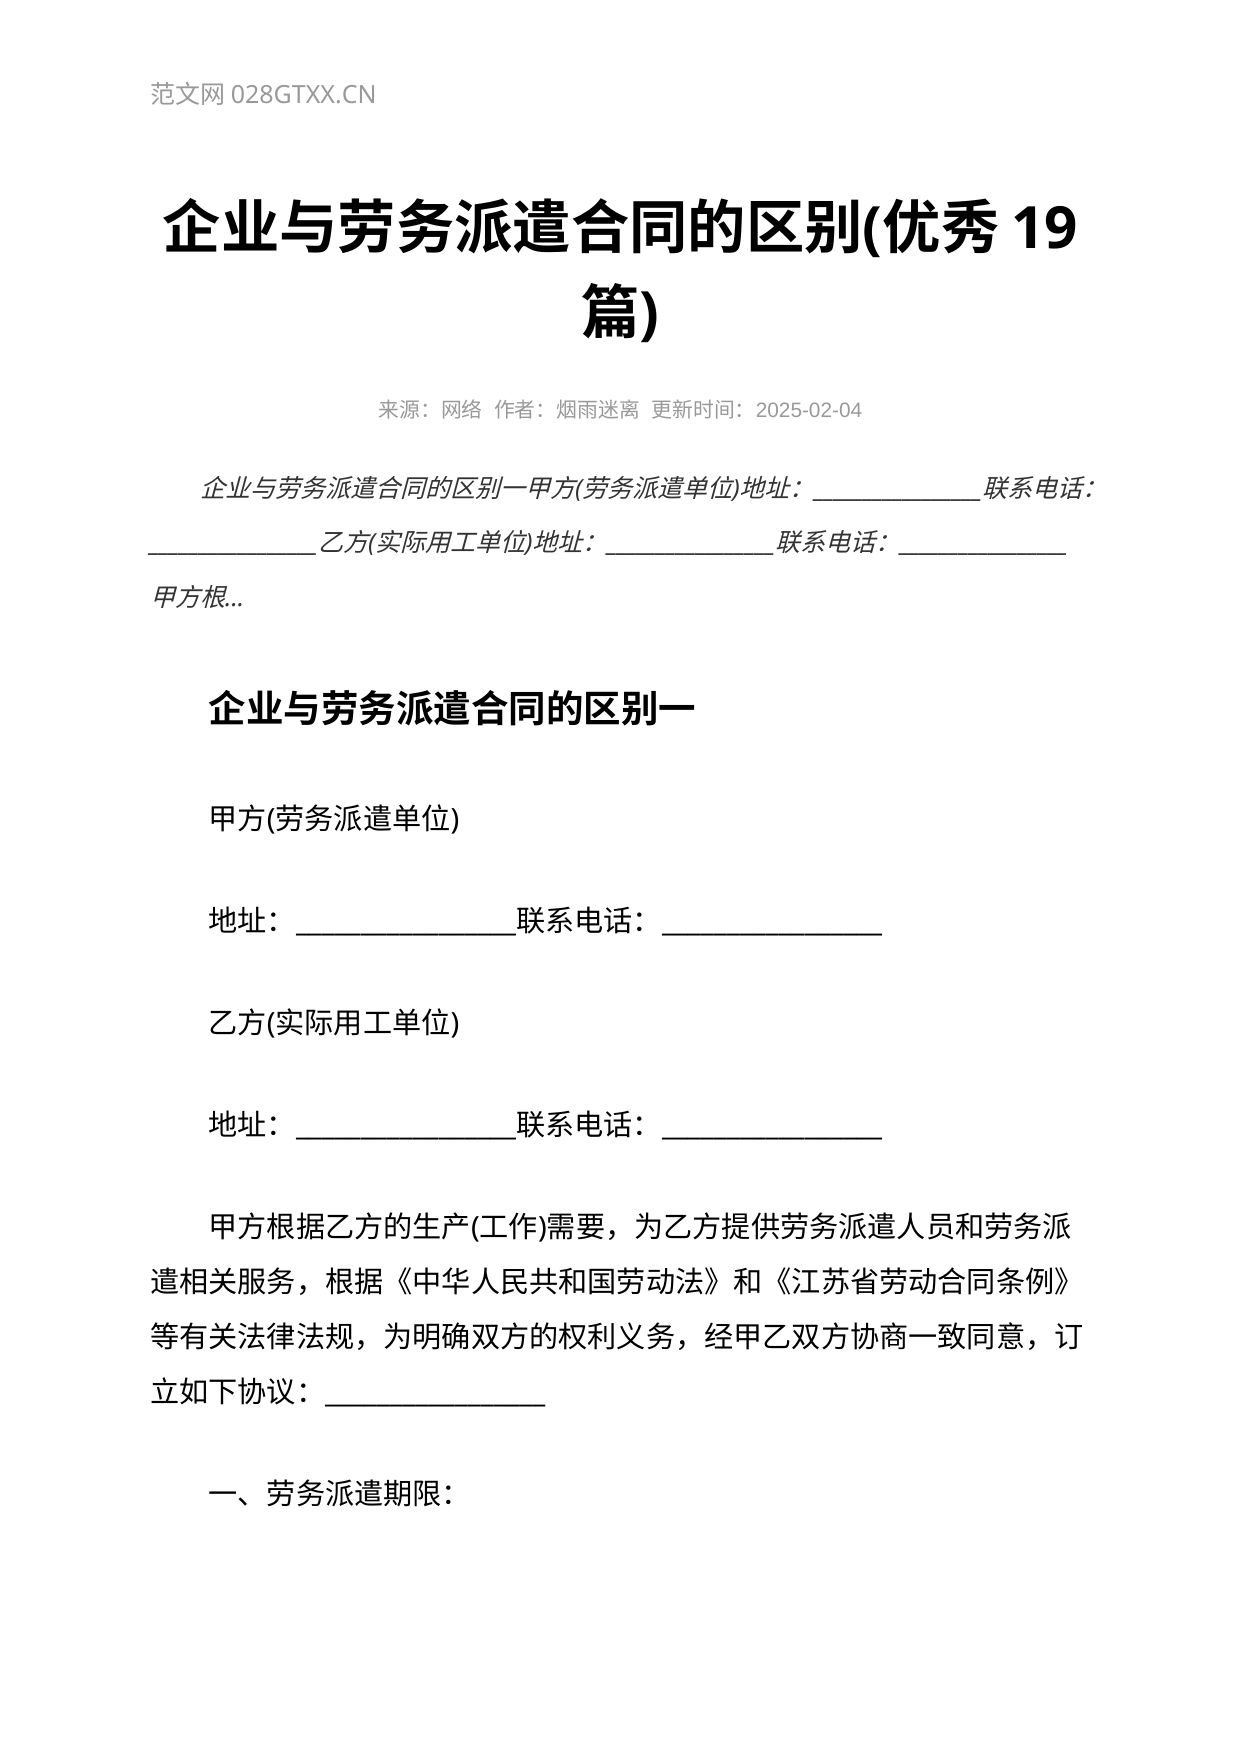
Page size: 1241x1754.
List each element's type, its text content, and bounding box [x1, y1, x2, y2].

text 甲方根据乙方的生产(工作)需要，为乙方提供劳务派遣人员和劳务派遣相关服务，根据《中华人民共和国劳动法》和《江苏省劳动合同条例》等有关法律法规，为明确双方的权利义务，经甲乙双方协商一致同意，订立如下协议：_________________ [150, 1204, 1090, 1411]
subtitle 企业与劳务派遣合同的区别(优秀19篇) [150, 181, 1090, 351]
text 来源：网络 作者：烟雨迷离 更新时间：2025-02-04 [150, 398, 1090, 422]
text 企业与劳务派遣合同的区别一甲方(劳务派遣单位)地址：_________________联系电话：_________________乙方(实际用工单位)地址：_________________联系电话：_________________甲方根... [150, 468, 1090, 613]
text 一、劳务派遣期限： [150, 1471, 1090, 1513]
text 甲方(劳务派遣单位) [150, 796, 1090, 838]
text 乙方(实际用工单位) [150, 1000, 1090, 1042]
text 地址：_________________联系电话：_________________ [150, 1102, 1090, 1144]
text 企业与劳务派遣合同的区别一 [150, 678, 1090, 733]
text 地址：_________________联系电话：_________________ [150, 898, 1090, 940]
